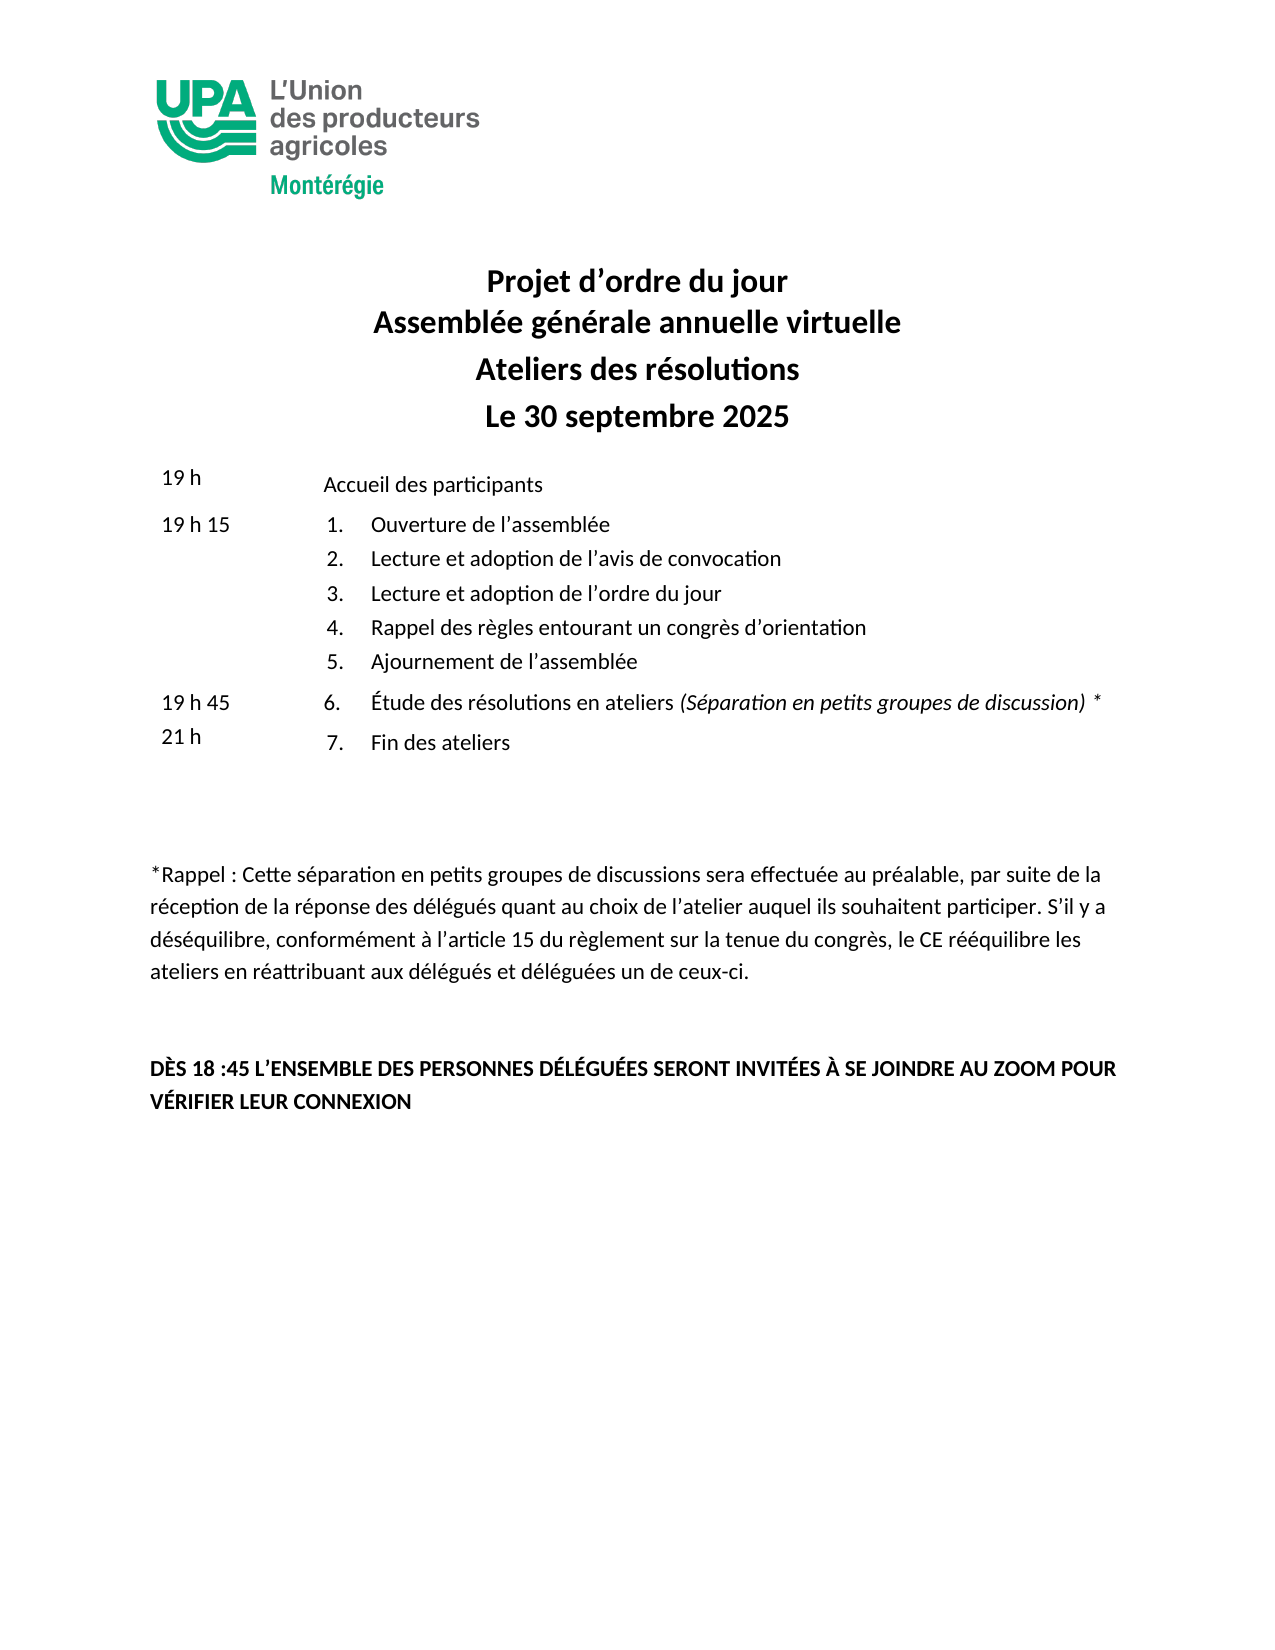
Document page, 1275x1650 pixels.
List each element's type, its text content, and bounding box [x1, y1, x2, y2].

table_cell 21 h [150, 722, 312, 763]
text *Rappel : Cette séparation en petits groupes de discussions sera effectuée au préalable, par suite de la réception de la réponse des délégués quant au choix de l’atelier auquel ils souhaitent participer. S’il y a déséquilibre, conformément à l’article 15 du règlement sur la tenue du congrès, le CE rééquilibre les ateliers en réattribuant aux délégués et déléguées un de ceux-ci. [150, 860, 1154, 985]
text Ateliers des résolutions [150, 348, 1125, 389]
table_cell Fin des ateliers [312, 722, 1198, 763]
picture [120, 44, 516, 230]
table_cell Ouverture de l’assemblée Lecture et adoption de l’avis de convocation Lecture et adoption de l’ordre du jour Rappel des règles entourant un congrès d’orientation Ajournement de l’assemblée [312, 504, 1198, 682]
text Le 30 septembre 2025 [150, 395, 1125, 436]
text DÈS 18 :45 L’ENSEMBLE DES PERSONNES DÉLÉGUÉES SERONT INVITÉES À SE JOINDRE AU ZOOM POUR VÉRIFIER LEUR CONNEXION [150, 1054, 1154, 1115]
table_cell 19 h 45 [150, 682, 312, 722]
table_cell 19 h 15 [150, 504, 312, 682]
text Projet d’ordre du jour Assemblée générale annuelle virtuelle [150, 260, 1125, 342]
table_header 19 h [150, 464, 312, 504]
table_header Accueil des participants [312, 464, 1198, 504]
table_cell Étude des résolutions en ateliers (Séparation en petits groupes de discussion) * [312, 682, 1198, 722]
